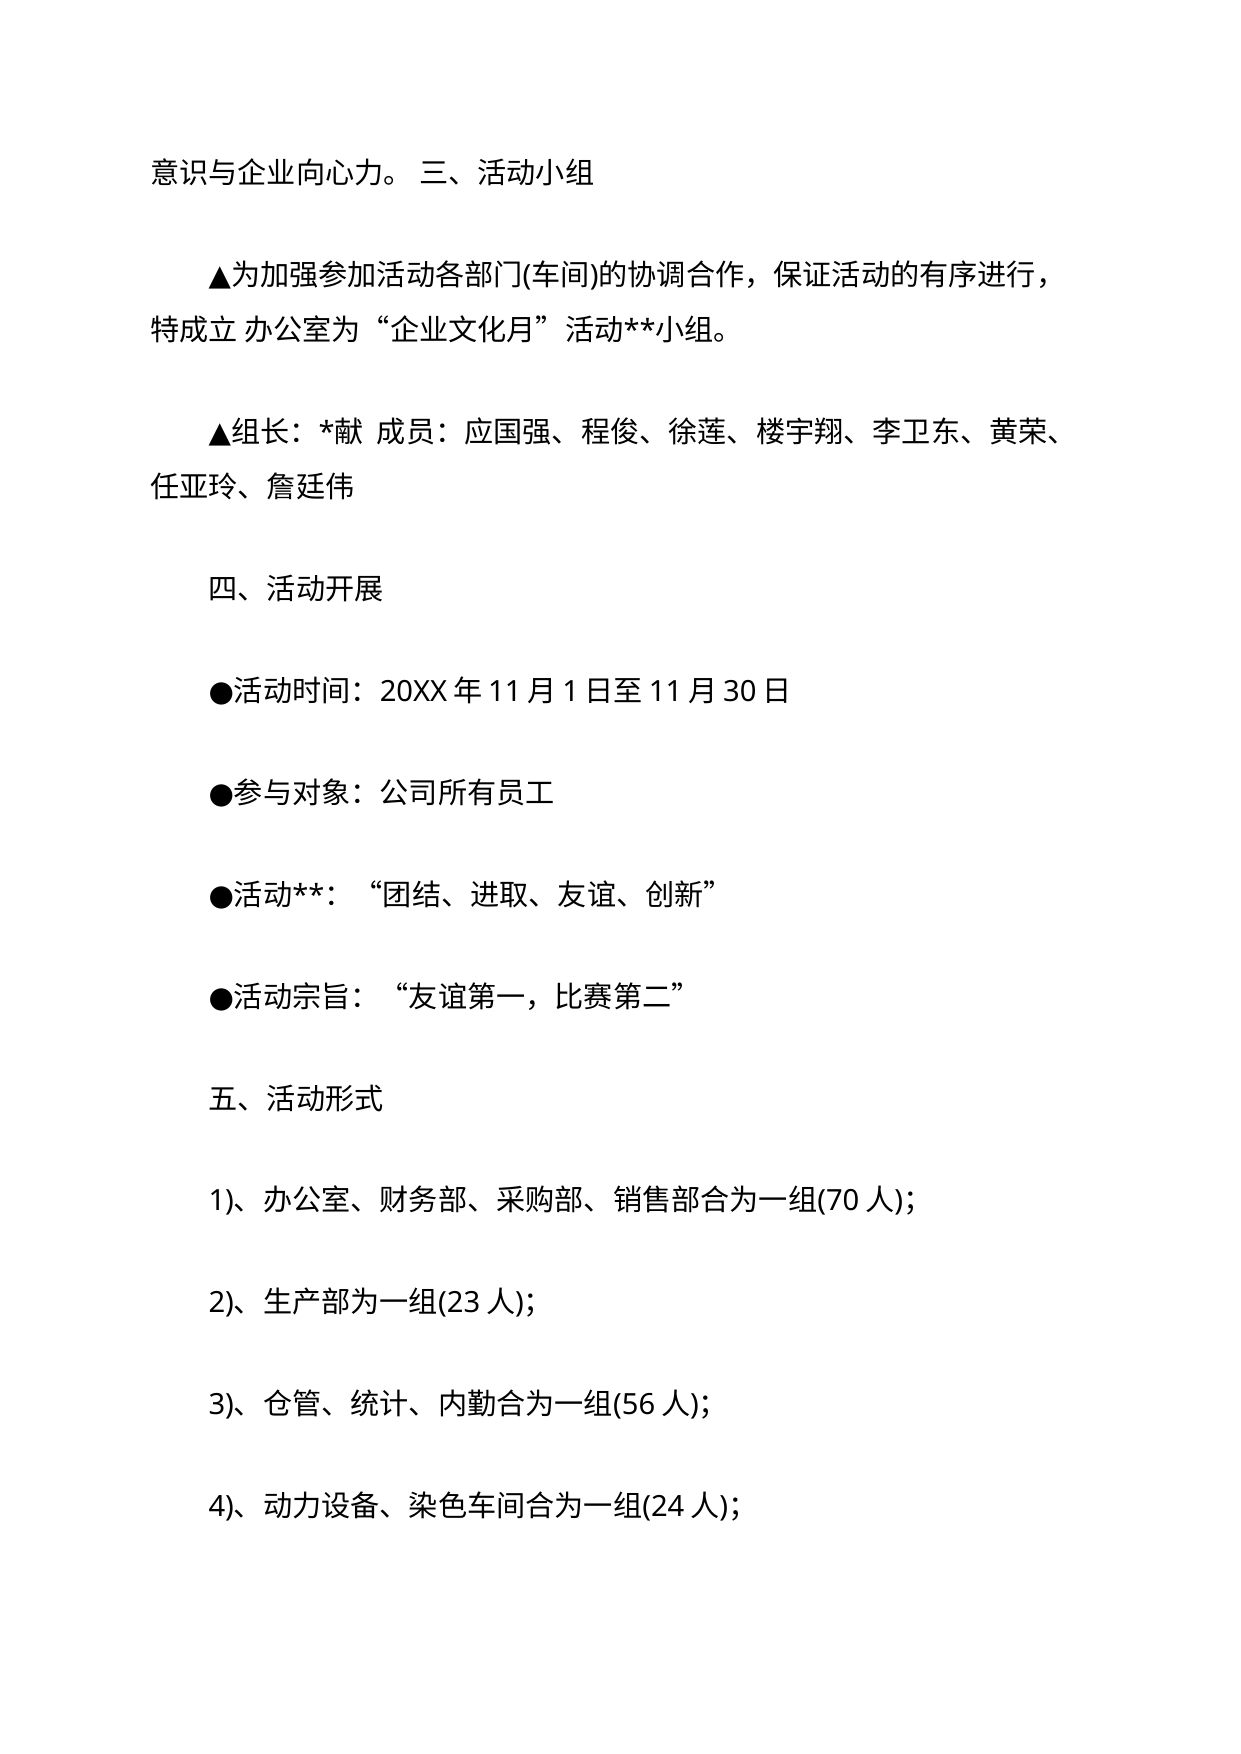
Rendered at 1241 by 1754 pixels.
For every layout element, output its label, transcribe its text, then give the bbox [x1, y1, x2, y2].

text 五、活动形式 [150, 1075, 1090, 1117]
text ▲为加强参加活动各部门(车间)的协调合作，保证活动的有序进行，特成立 办公室为“企业文化月”活动**小组。 [150, 252, 1090, 349]
text ●活动宗旨：“友谊第一，比赛第二” [150, 973, 1090, 1016]
text 2)、生产部为一组(23人)； [150, 1279, 1090, 1321]
text ●活动**：“团结、进取、友谊、创新” [150, 871, 1090, 914]
text 4)、动力设备、染色车间合为一组(24人)； [150, 1483, 1090, 1525]
text 四、活动开展 [150, 566, 1090, 608]
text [150, 150, 1090, 192]
text 1)、办公室、财务部、采购部、销售部合为一组(70人)； [150, 1177, 1090, 1219]
text ●活动时间：20XX年11月1日至11月30日 [150, 667, 1090, 710]
text 3)、仓管、统计、内勤合为一组(56人)； [150, 1381, 1090, 1423]
text ●参与对象：公司所有员工 [150, 769, 1090, 812]
text ▲组长：*献 成员：应国强、程俊、徐莲、楼宇翔、李卫东、黄荣、任亚玲、詹廷伟 [150, 409, 1090, 506]
